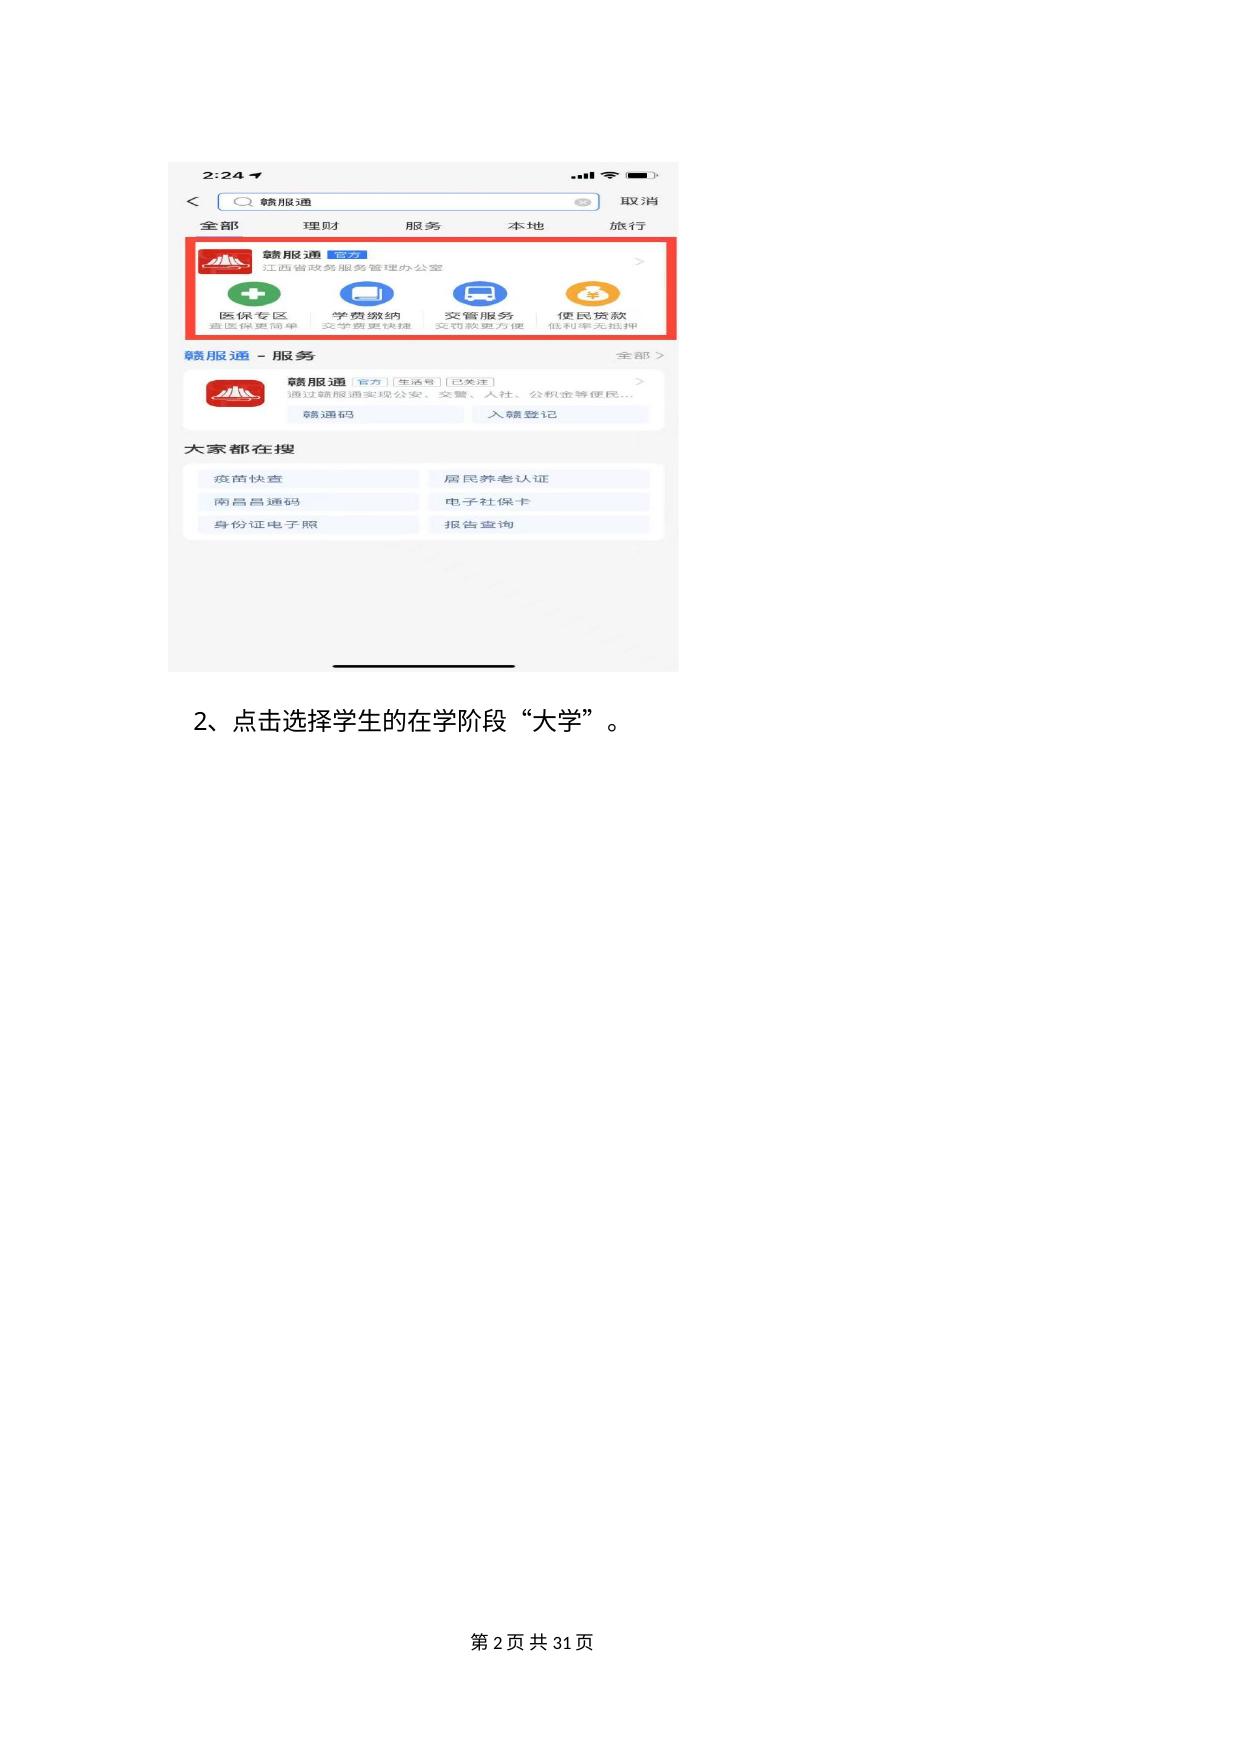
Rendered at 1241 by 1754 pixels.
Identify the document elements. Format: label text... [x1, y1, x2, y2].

text 2、点击选择学生的在学阶段“大学”。 [118, 687, 1122, 752]
picture [168, 162, 679, 672]
